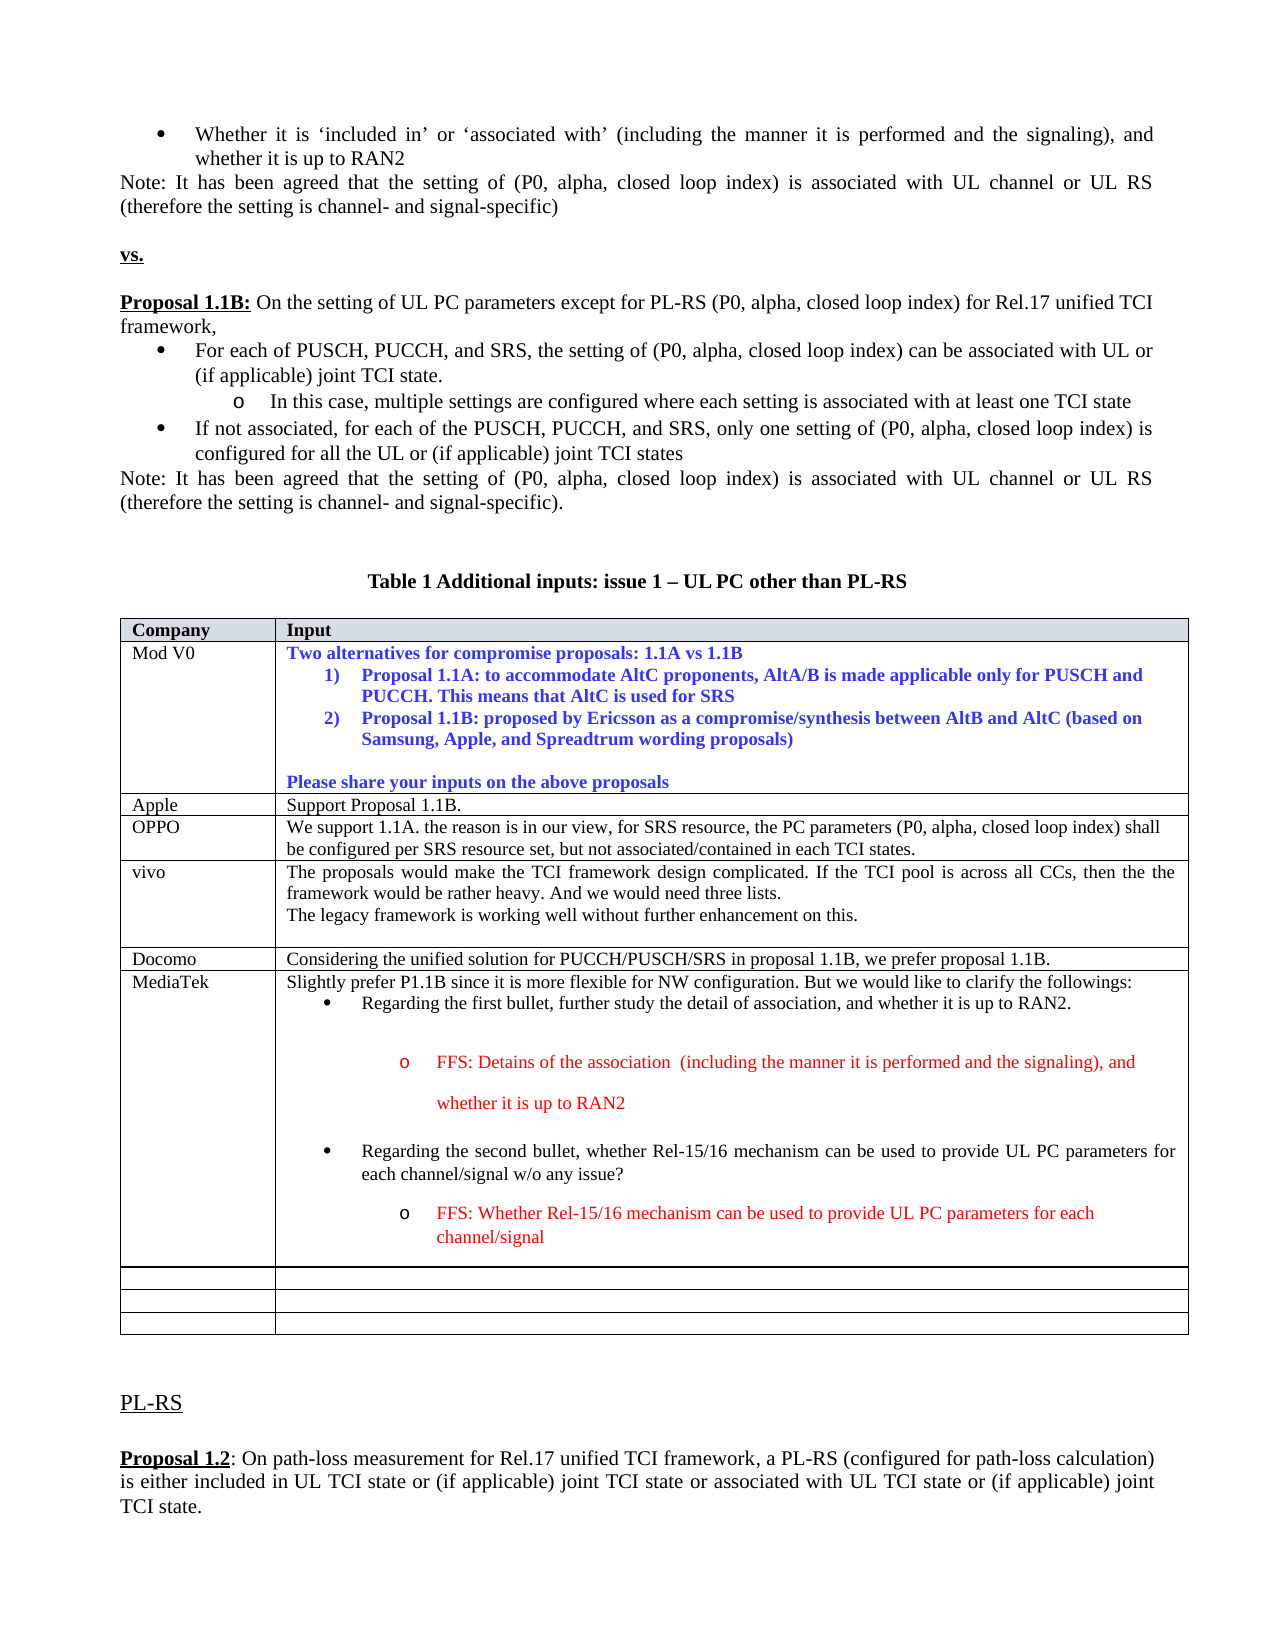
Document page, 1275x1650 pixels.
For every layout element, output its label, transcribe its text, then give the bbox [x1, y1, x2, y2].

list If not associated, for each of the PUSCH, PUCCH, and SRS, only one setting of (P0, alpha, closed loop index) is configured for all the UL or (if applicable) joint TCI states [157, 416, 1155, 465]
table_cell Considering the unified solution for PUCCH/PUSCH/SRS in proposal 1.1B, we prefer proposal 1.1B. [276, 948, 1188, 969]
table_cell [121, 1290, 275, 1312]
table_cell vivo [121, 861, 275, 947]
text Note: It has been agreed that the setting of (P0, alpha, closed loop index) is associated with UL channel or UL RS (therefore the setting is channel- and signal-specific) [120, 170, 1155, 218]
table_header Input [276, 619, 1188, 641]
table_cell Two alternatives for compromise proposals: 1.1A vs 1.1B Proposal 1.1A: to accommodate AltC proponents, AltA/B is made applicable only for PUSCH and PUCCH. This means that AltC is used for SRS Proposal 1.1B: proposed by Ericsson as a compromise/synthesis between AltB and AltC (based on Samsung, Apple, and Spreadtrum wording proposals) Please share your inputs on the above proposals [276, 642, 1188, 793]
table_cell [276, 1313, 1188, 1334]
text Proposal 1.1B: On the setting of UL PC parameters except for PL-RS (P0, alpha, closed loop index) for Rel.17 unified TCI framework, [120, 290, 1155, 338]
table_cell Docomo [121, 948, 275, 969]
text Note: It has been agreed that the setting of (P0, alpha, closed loop index) is associated with UL channel or UL RS (therefore the setting is channel- and signal-specific). [120, 466, 1155, 514]
table_cell [276, 1290, 1188, 1312]
table_cell [121, 1268, 275, 1289]
text Table 1 Additional inputs: issue 1 – UL PC other than PL-RS [120, 562, 1155, 600]
table_cell We support 1.1A. the reason is in our view, for SRS resource, the PC parameters (P0, alpha, closed loop index) shall be configured per SRS resource set, but not associated/contained in each TCI states. [276, 816, 1188, 859]
table_cell [276, 1268, 1188, 1289]
text Proposal 1.2: On path-loss measurement for Rel.17 unified TCI framework, a PL-RS (configured for path-loss calculation) is either included in UL TCI state or (if applicable) joint TCI state or associated with UL TCI state or (if applicable) joint TCI state. [120, 1445, 1155, 1518]
table_cell Support Proposal 1.1B. [276, 794, 1188, 815]
list For each of PUSCH, PUCCH, and SRS, the setting of (P0, alpha, closed loop index) can be associated with UL or (if applicable) joint TCI state. [157, 338, 1155, 387]
table_cell Apple [121, 794, 275, 815]
table_header Company [121, 619, 275, 641]
table_cell Mod V0 [121, 642, 275, 793]
table_cell Slightly prefer P1.1B since it is more flexible for NW configuration. But we would like to clarify the followings: Regarding the first bullet, further study the detail of association, and whether it is up to RAN2. FFS: Detains of the association (including the manner it is performed and the signaling), and whether it is up to RAN2 Regarding the second bullet, whether Rel-15/16 mechanism can be used to provide UL PC parameters for each channel/signal w/o any issue? FFS: Whether Rel-15/16 mechanism can be used to provide UL PC parameters for each channel/signal [276, 971, 1188, 1266]
list Whether it is ‘included in’ or ‘associated with’ (including the manner it is performed and the signaling), and whether it is up to RAN2 [157, 122, 1155, 170]
text vs. [120, 242, 1155, 266]
table_cell The proposals would make the TCI framework design complicated. If the TCI pool is across all CCs, then the the framework would be rather heavy. And we would need three lists. The legacy framework is working well without further enhancement on this. [276, 861, 1188, 947]
table_cell MediaTek [121, 971, 275, 1266]
text PL-RS [120, 1383, 1155, 1421]
table_cell [121, 1313, 275, 1334]
table_cell OPPO [121, 816, 275, 859]
list In this case, multiple settings are configured where each setting is associated with at least one TCI state [232, 388, 1155, 414]
